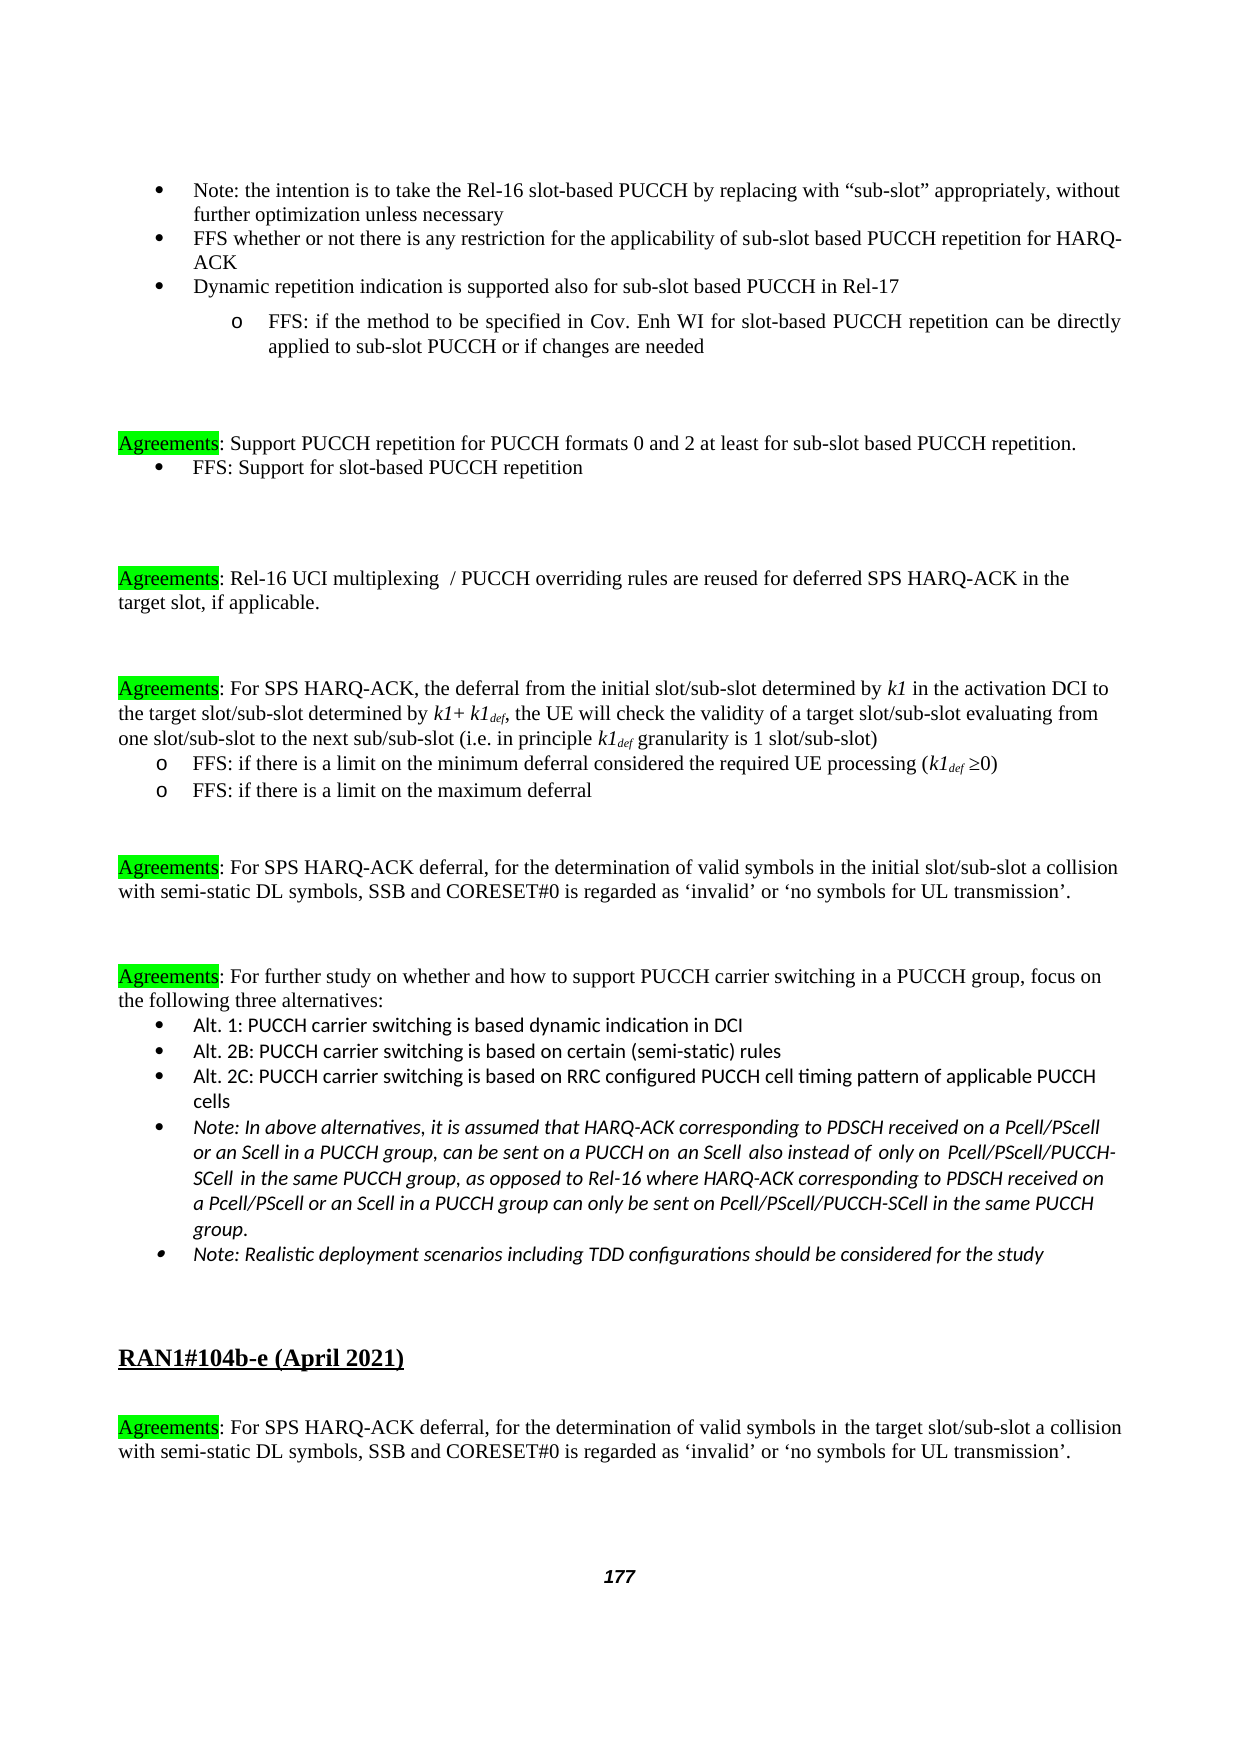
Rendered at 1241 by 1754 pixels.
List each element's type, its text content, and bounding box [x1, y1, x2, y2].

text Agreements: For SPS HARQ-ACK deferral, for the determination of valid symbols in the initial slot/sub-slot a collision with semi-static DL symbols, SSB and CORESET#0 is regarded as ‘invalid’ or ‘no symbols for UL transmission’. [118, 854, 1122, 903]
text Agreements: For SPS HARQ-ACK deferral, for the determination of valid symbols in the target slot/sub-slot a collision with semi-static DL symbols, SSB and CORESET#0 is regarded as ‘invalid’ or ‘no symbols for UL transmission’. [118, 1415, 1122, 1463]
list FFS: if the method to be specified in Cov. Enh WI for slot-based PUCCH repetition can be directly applied to sub-slot PUCCH or if changes are needed [231, 309, 1122, 358]
text RAN1#104b-e (April 2021) [118, 1343, 1122, 1372]
list Dynamic repetition indication is supported also for sub-slot based PUCCH in Rel-17 [156, 274, 1122, 298]
list Note: the intention is to take the Rel-16 slot-based PUCCH by replacing with “sub-slot” appropriately, without further optimization unless necessary [156, 178, 1122, 226]
list FFS: if there is a limit on the minimum deferral considered the required UE processing (k1def ≥0) [155, 751, 1122, 777]
list FFS: if there is a limit on the maximum deferral [155, 778, 1122, 804]
list Alt. 2C: PUCCH carrier switching is based on RRC configured PUCCH cell timing pattern of applicable PUCCH cells [156, 1063, 1122, 1114]
list Alt. 1: PUCCH carrier switching is based dynamic indication in DCI [156, 1012, 1122, 1038]
text Agreements: For SPS HARQ-ACK, the deferral from the initial slot/sub-slot determined by k1 in the activation DCI to the target slot/sub-slot determined by k1+ k1def, the UE will check the validity of a target slot/sub-slot evaluating from one slot/sub-slot to the next sub/sub-slot (i.e. in principle k1def granularity is 1 slot/sub-slot) [118, 676, 1122, 750]
list FFS whether or not there is any restriction for the applicability of sub-slot based PUCCH repetition for HARQ-ACK [156, 226, 1122, 274]
text Agreements: For further study on whether and how to support PUCCH carrier switching in a PUCCH group, focus on the following three alternatives: [118, 964, 1122, 1012]
list Note: Realistic deployment scenarios including TDD configurations should be considered for the study [156, 1241, 1122, 1267]
text Agreements: Rel-16 UCI multiplexing / PUCCH overriding rules are reused for deferred SPS HARQ-ACK in the target slot, if applicable. [118, 566, 1122, 614]
list Alt. 2B: PUCCH carrier switching is based on certain (semi-static) rules [156, 1038, 1122, 1063]
list Note: In above alternatives, it is assumed that HARQ-ACK corresponding to PDSCH received on a Pcell/PScell or an Scell in a PUCCH group, can be sent on a PUCCH on an Scell also instead of only on Pcell/PScell/PUCCH-SCell in the same PUCCH group, as opposed to Rel-16 where HARQ-ACK corresponding to PDSCH received on a Pcell/PScell or an Scell in a PUCCH group can only be sent on Pcell/PScell/PUCCH-SCell in the same PUCCH group. [156, 1114, 1122, 1241]
list FFS: Support for slot-based PUCCH repetition [155, 455, 1122, 479]
text Agreements: Support PUCCH repetition for PUCCH formats 0 and 2 at least for sub-slot based PUCCH repetition. [219, 431, 1122, 455]
